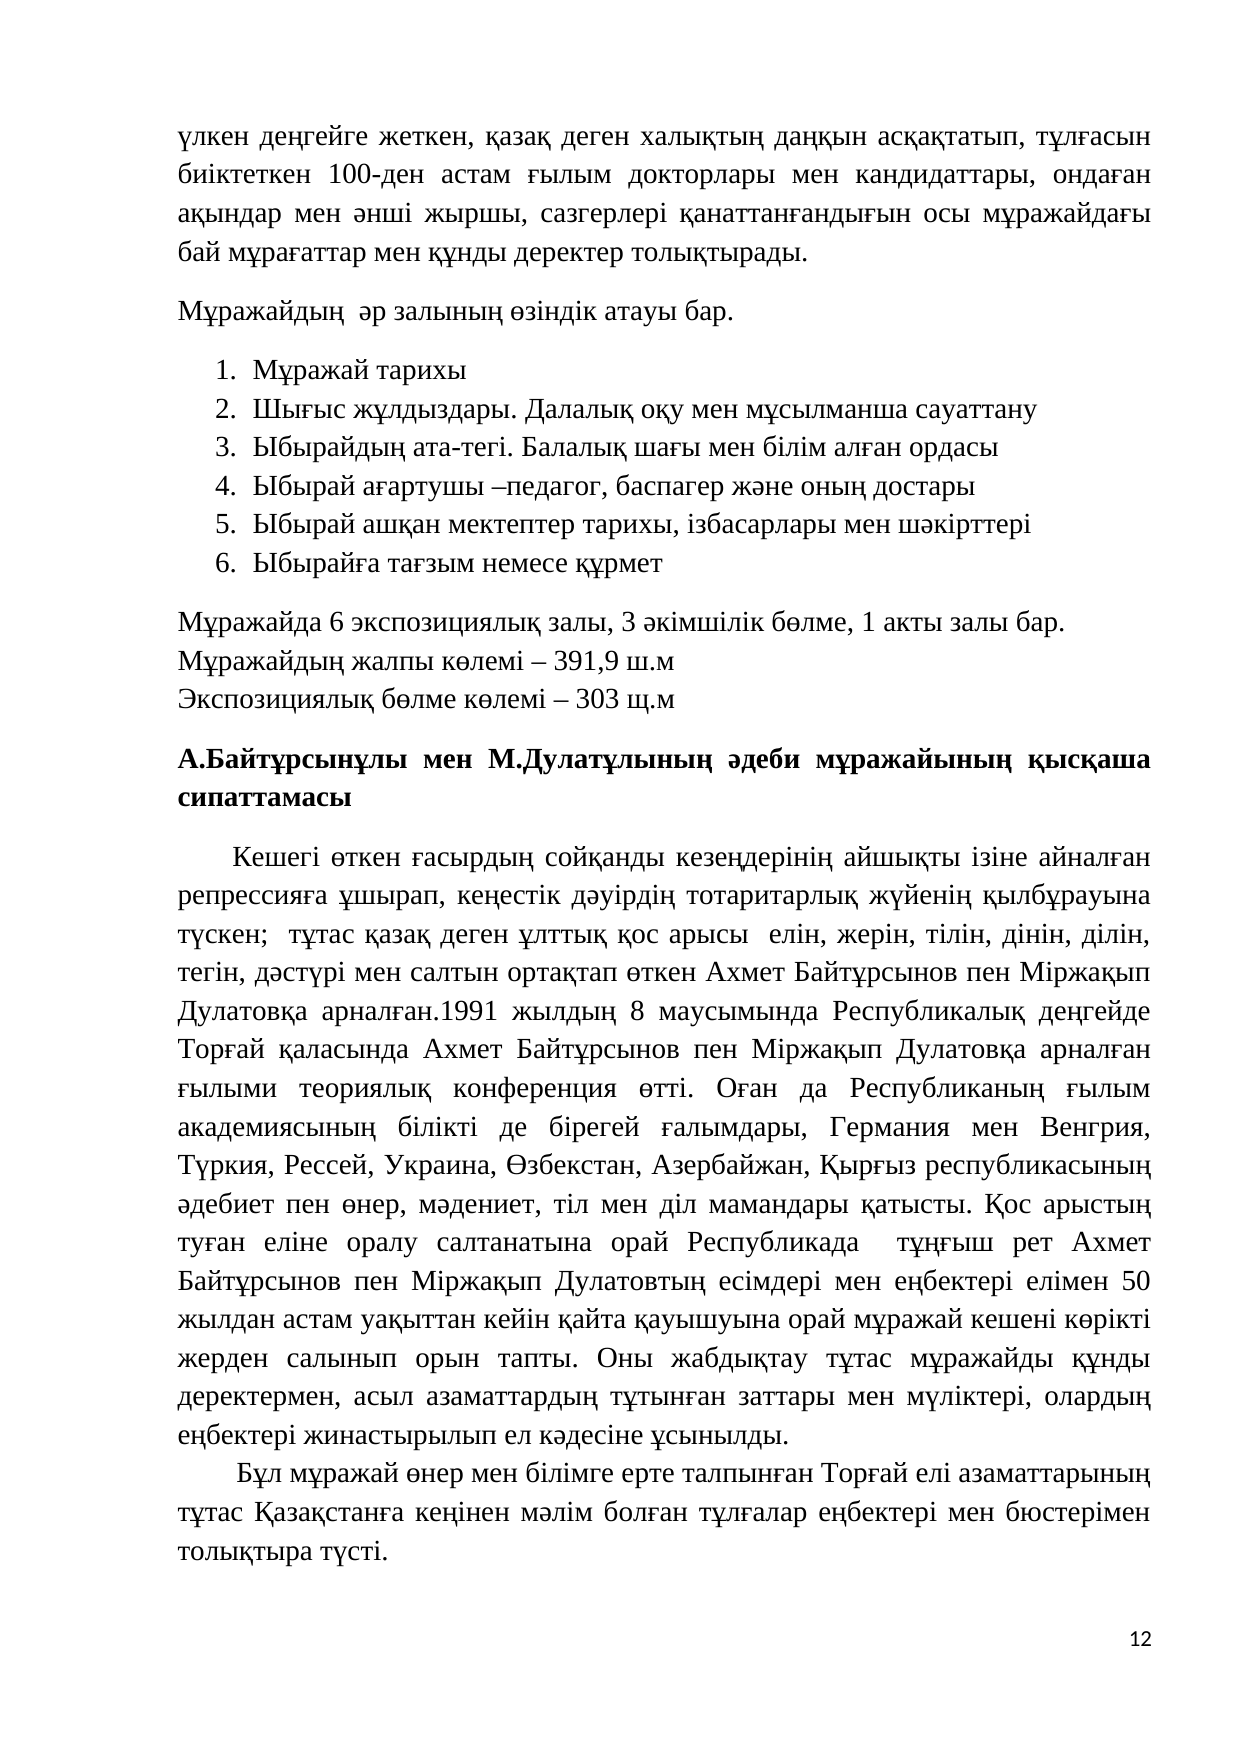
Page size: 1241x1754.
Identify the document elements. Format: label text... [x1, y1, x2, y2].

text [177, 118, 1152, 267]
text Бұл мұражай өнер мен білімге ерте талпынған Торғай елі азаматтарының тұтас Қазақстанға кеңінен мәлім болған тұлғалар еңбектері мен бюстерімен толықтыра түсті. [177, 1456, 1152, 1566]
text Мұражайдың әр залының өзіндік атауы бар. [177, 293, 1152, 327]
text Мұражайда 6 экспозициялық залы, 3 әкімшілік бөлме, 1 акты залы бар. [177, 604, 1152, 638]
list Ыбырайдың ата-тегі. Балалық шағы мен білім алған ордасы [215, 429, 1152, 463]
list Шығыс жұлдыздары. Далалық оқу мен мұсылманша сауаттану [215, 391, 1152, 424]
list Мұражай тарихы [215, 352, 1152, 386]
text А.Байтұрсынұлы мен М.Дулатұлының әдеби мұражайының қысқаша сипаттамасы [177, 741, 1152, 813]
list Ыбырай ағартушы –педагог, баспагер және оның достары [215, 468, 1152, 502]
text Мұражайдың жалпы көлемі – 391,9 ш.м [177, 643, 1152, 677]
text Экспозициялық бөлме көлемі – 303 щ.м [177, 682, 1152, 715]
list Ыбырайға тағзым немесе құрмет [215, 545, 1152, 579]
text Кешегі өткен ғасырдың сойқанды кезеңдерінің айшықты ізіне айналған репрессияға ұшырап, кеңестік дәуірдің тотаритарлық жүйенің қылбұрауына түскен; тұтас қазақ деген ұлттық қос арысы елін, жерін, тілін, дінін, ділін, тегін, дәстүрі мен салтын ортақтап өткен Ахмет Байтұрсынов пен Міржақып Дулатовқа арналған.1991 жылдың 8 маусымында Республикалық деңгейде Торғай қаласында Ахмет Байтұрсынов пен Міржақып Дулатовқа арналған ғылыми теориялық конференция өтті. Оған да Республиканың ғылым академиясының білікті де бірегей ғалымдары, Германия мен Венгрия, Түркия, Рессей, Украина, Өзбекстан, Азербайжан, Қырғыз республикасының әдебиет пен өнер, мәдениет, тіл мен діл мамандары қатысты. Қос арыстың туған еліне оралу салтанатына орай Республикада тұңғыш рет Ахмет Байтұрсынов пен Міржақып Дулатовтың есімдері мен еңбектері елімен 50 жылдан астам уақыттан кейін қайта қауышуына орай мұражай кешені көрікті жерден салынып орын тапты. Оны жабдықтау тұтас мұражайды құнды деректермен, асыл азаматтардың тұтынған заттары мен мүліктері, олардың еңбектері жинастырылып ел кәдесіне ұсынылды. [177, 839, 1152, 1451]
list Ыбырай ашқан мектептер тарихы, ізбасарлары мен шәкірттері [215, 507, 1152, 540]
